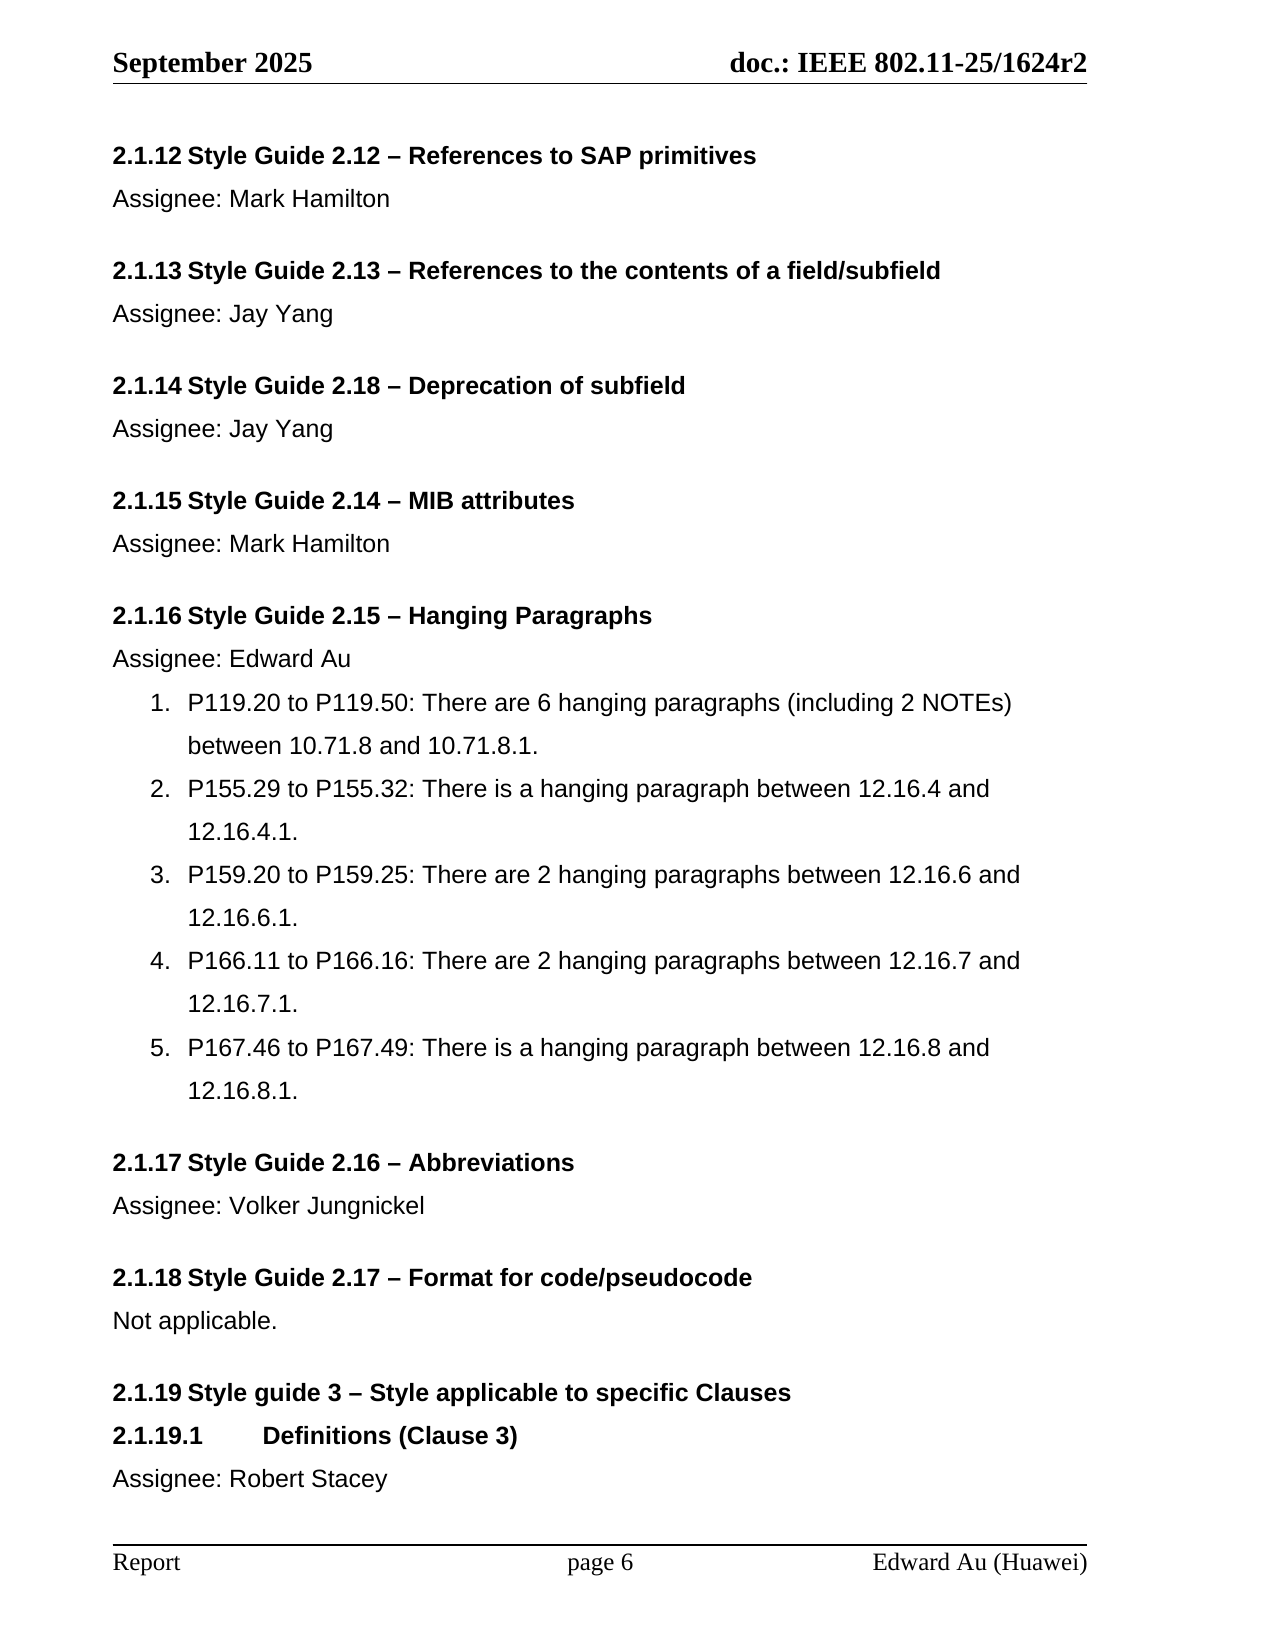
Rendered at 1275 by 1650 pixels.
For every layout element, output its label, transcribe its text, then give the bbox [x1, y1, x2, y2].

list P119.20 to P119.50: There are 6 hanging paragraphs (including 2 NOTEs) between 10.71.8 and 10.71.8.1. [150, 687, 1087, 759]
text Not applicable. [112, 1306, 1087, 1334]
subtitle Style Guide 2.14 – MIB attributes [112, 486, 1087, 515]
list P167.46 to P167.49: There is a hanging paragraph between 12.16.8 and 12.16.8.1. [150, 1032, 1087, 1104]
subtitle Definitions (Clause 3) [112, 1421, 1087, 1449]
text Assignee: Edward Au [112, 644, 1087, 673]
list P159.20 to P159.25: There are 2 hanging paragraphs between 12.16.6 and 12.16.6.1. [150, 860, 1087, 932]
subtitle Style Guide 2.12 – References to SAP primitives [112, 141, 1087, 170]
text Assignee: Robert Stacey [112, 1464, 1087, 1492]
subtitle Style Guide 2.13 – References to the contents of a field/subfield [112, 256, 1087, 285]
subtitle Style Guide 2.15 – Hanging Paragraphs [112, 601, 1087, 630]
text Assignee: Volker Jungnickel [112, 1191, 1087, 1219]
subtitle Style Guide 2.17 – Format for code/pseudocode [112, 1262, 1087, 1291]
subtitle Style Guide 2.16 – Abbreviations [112, 1147, 1087, 1176]
subtitle Style Guide 2.18 – Deprecation of subfield [112, 371, 1087, 400]
subtitle Style guide 3 – Style applicable to specific Clauses [112, 1377, 1087, 1406]
list P166.11 to P166.16: There are 2 hanging paragraphs between 12.16.7 and 12.16.7.1. [150, 946, 1087, 1018]
text Assignee: Jay Yang [112, 299, 1087, 328]
text Assignee: Mark Hamilton [112, 184, 1087, 213]
text Assignee: Mark Hamilton [112, 529, 1087, 558]
text Assignee: Jay Yang [112, 414, 1087, 443]
list P155.29 to P155.32: There is a hanging paragraph between 12.16.4 and 12.16.4.1. [150, 774, 1087, 846]
